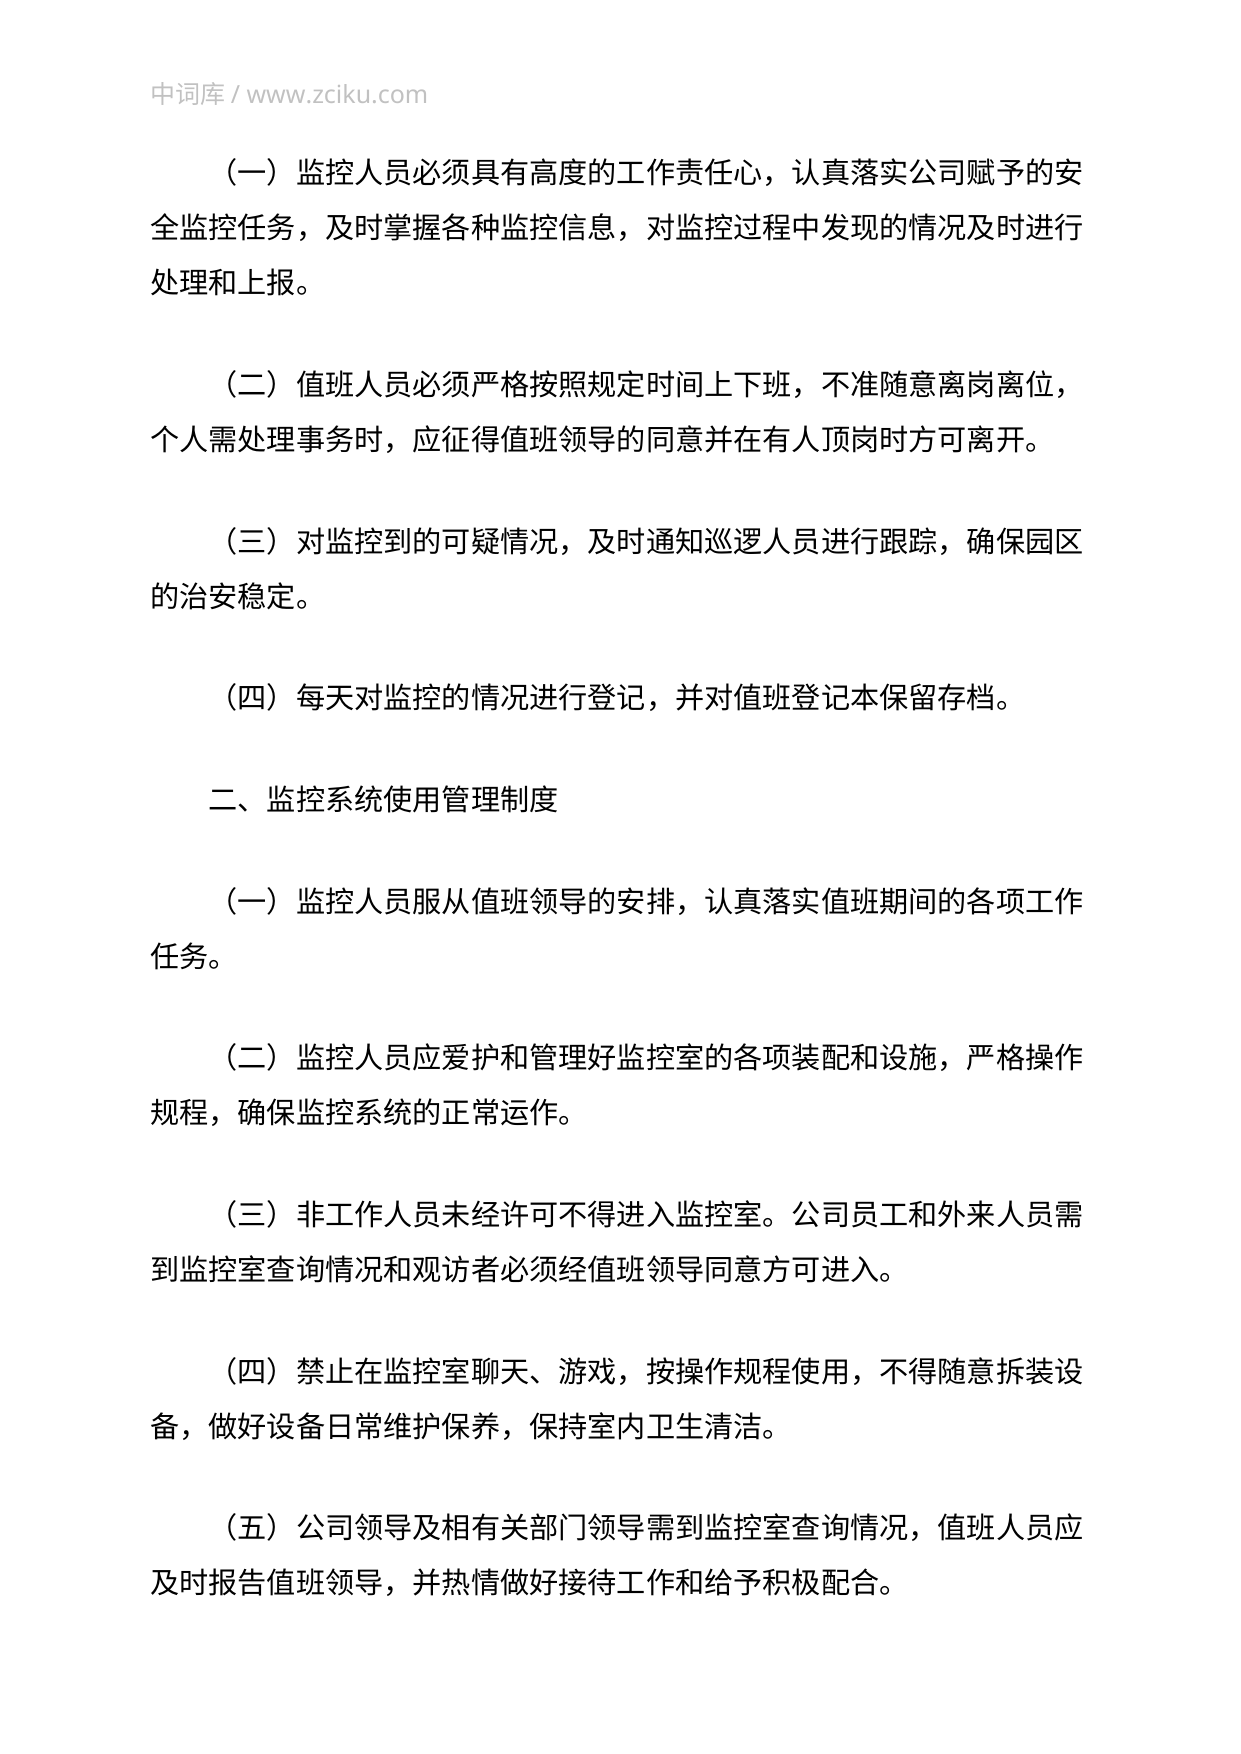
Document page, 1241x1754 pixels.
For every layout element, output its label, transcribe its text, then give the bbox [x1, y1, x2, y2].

text （三）对监控到的可疑情况，及时通知巡逻人员进行跟踪，确保园区的治安稳定。 [150, 518, 1090, 615]
text （四）禁止在监控室聊天、游戏，按操作规程使用，不得随意拆装设备，做好设备日常维护保养，保持室内卫生清洁。 [150, 1348, 1090, 1446]
text 二、监控系统使用管理制度 [150, 777, 1090, 819]
text （一）监控人员必须具有高度的工作责任心，认真落实公司赋予的安全监控任务，及时掌握各种监控信息，对监控过程中发现的情况及时进行处理和上报。 [150, 150, 1090, 302]
text （五）公司领导及相有关部门领导需到监控室查询情况，值班人员应及时报告值班领导，并热情做好接待工作和给予积极配合。 [150, 1505, 1090, 1602]
text （二）监控人员应爱护和管理好监控室的各项装配和设施，严格操作规程，确保监控系统的正常运作。 [150, 1035, 1090, 1132]
text （二）值班人员必须严格按照规定时间上下班，不准随意离岗离位，个人需处理事务时，应征得值班领导的同意并在有人顶岗时方可离开。 [150, 362, 1090, 459]
text （四）每天对监控的情况进行登记，并对值班登记本保留存档。 [150, 675, 1090, 717]
text （一）监控人员服从值班领导的安排，认真落实值班期间的各项工作任务。 [150, 878, 1090, 976]
text （三）非工作人员未经许可不得进入监控室。公司员工和外来人员需到监控室查询情况和观访者必须经值班领导同意方可进入。 [150, 1192, 1090, 1289]
